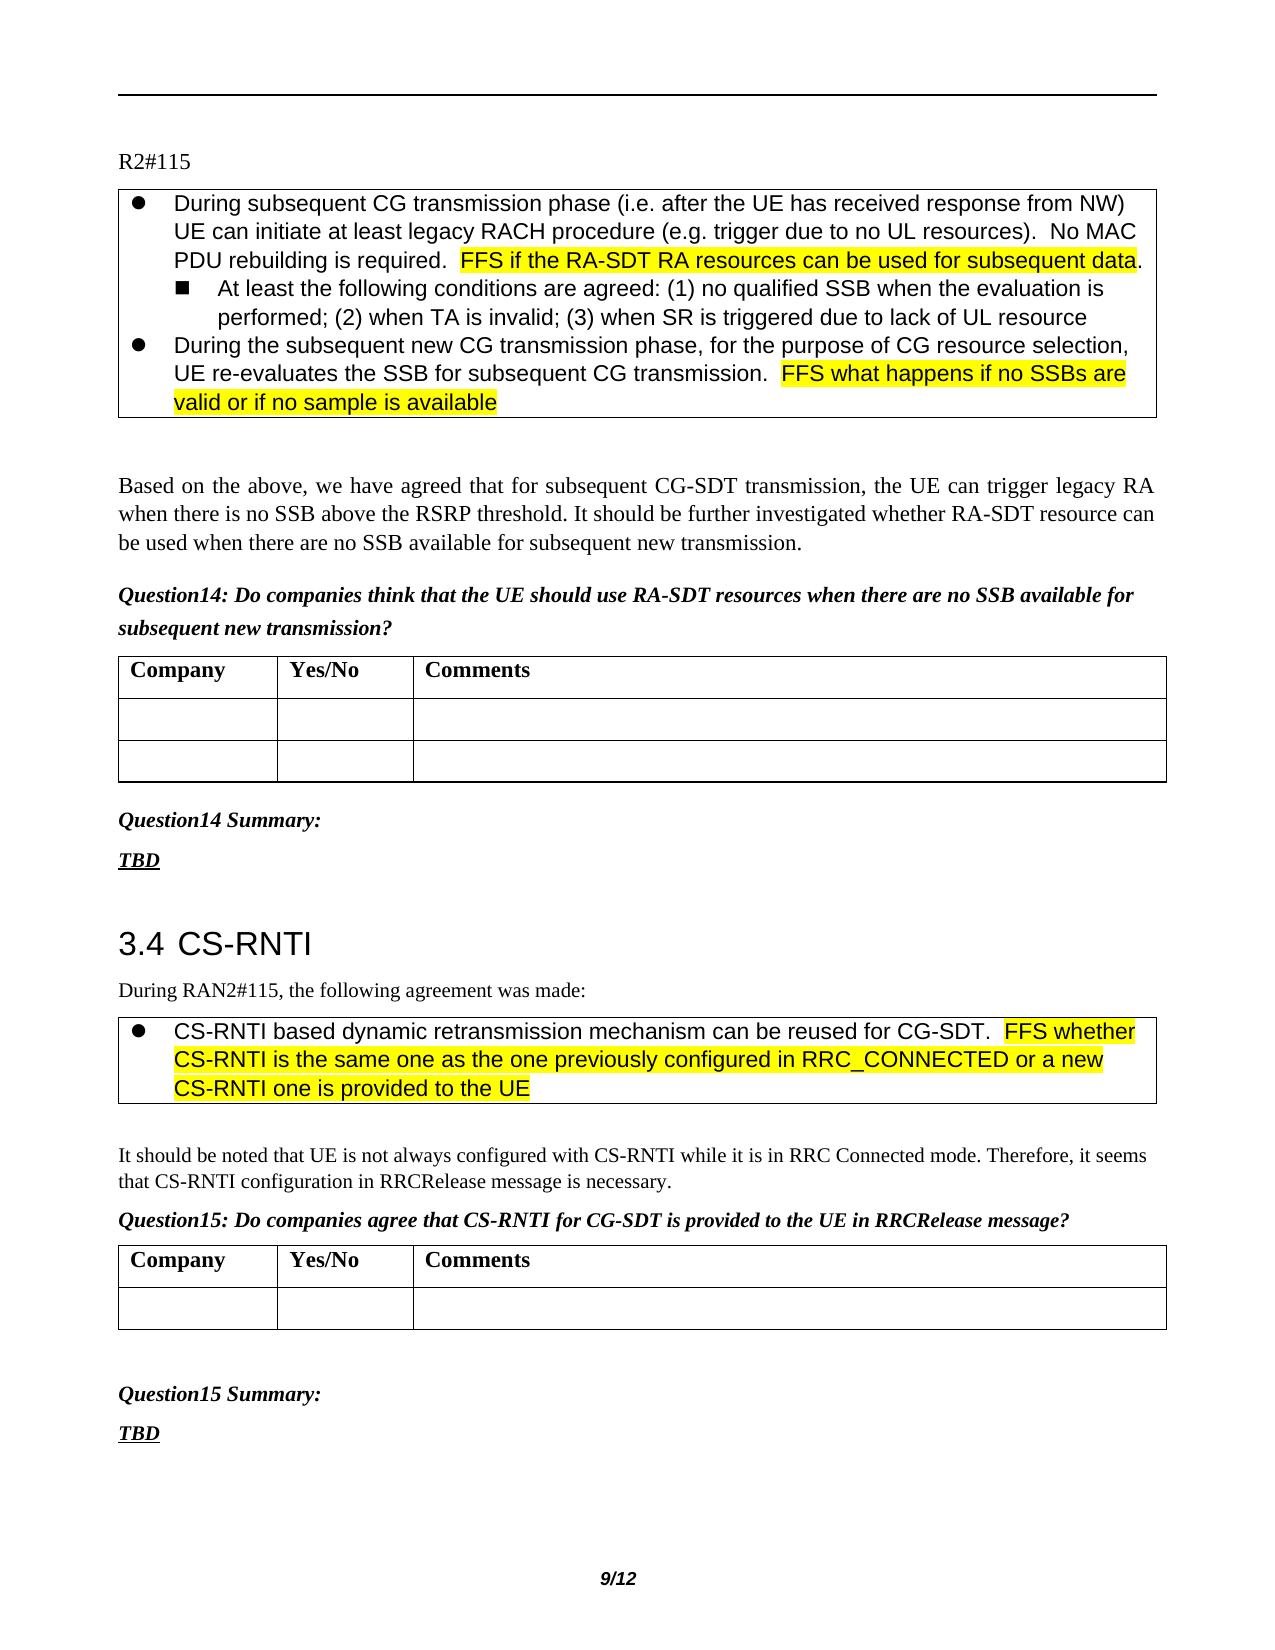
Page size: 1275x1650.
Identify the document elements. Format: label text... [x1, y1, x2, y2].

table_cell [414, 741, 1166, 781]
text CS-RNTI [118, 924, 1157, 963]
table_cell [278, 699, 413, 739]
table_cell [414, 1288, 1166, 1329]
table_header Comments [414, 1246, 1166, 1287]
table_header During subsequent CG transmission phase (i.e. after the UE has received response from NW) UE can initiate at least legacy RACH procedure (e.g. trigger due to no UL resources). No MAC PDU rebuilding is required. FFS if the RA-SDT RA resources can be used for subsequent data. At least the following conditions are agreed: (1) no qualified SSB when the evaluation is performed; (2) when TA is invalid; (3) when SR is triggered due to lack of UL resource During the subsequent new CG transmission phase, for the purpose of CG resource selection, UE re-evaluates the SSB for subsequent CG transmission. FFS what happens if no SSBs are valid or if no sample is available [119, 190, 1156, 417]
table_header Yes/No [278, 1246, 413, 1287]
table_cell [119, 741, 277, 781]
table_header Company [119, 1246, 277, 1287]
table_cell [278, 741, 413, 781]
text It should be noted that UE is not always configured with CS-RNTI while it is in RRC Connected mode. Therefore, it seems that CS-RNTI configuration in RRCRelease message is necessary. [118, 1143, 1157, 1193]
table_header Yes/No [278, 657, 413, 697]
text During RAN2#115, the following agreement was made: [118, 978, 1157, 1002]
table_cell [414, 699, 1166, 739]
text TBD [118, 848, 1157, 872]
text R2#115 [118, 148, 1157, 174]
table_cell [119, 699, 277, 739]
table_header Comments [414, 657, 1166, 697]
table_cell [278, 1288, 413, 1329]
table_header Company [119, 657, 277, 697]
subtitle Question14 Summary: [118, 807, 1157, 833]
text Based on the above, we have agreed that for subsequent CG-SDT transmission, the UE can trigger legacy RA when there is no SSB above the RSRP threshold. It should be further investigated whether RA-SDT resource can be used when there are no SSB available for subsequent new transmission. [118, 472, 1157, 555]
subtitle Question14: Do companies think that the UE should use RA-SDT resources when there are no SSB available for subsequent new transmission? [118, 582, 1157, 641]
table_cell [119, 1288, 277, 1329]
text TBD [118, 1421, 1157, 1445]
table_header CS-RNTI based dynamic retransmission mechanism can be reused for CG-SDT. FFS whether CS-RNTI is the same one as the one previously configured in RRC_CONNECTED or a new CS-RNTI one is provided to the UE [119, 1018, 1156, 1103]
subtitle Question15 Summary: [118, 1381, 1157, 1406]
subtitle Question15: Do companies agree that CS-RNTI for CG-SDT is provided to the UE in RRCRelease message? [118, 1207, 1157, 1232]
